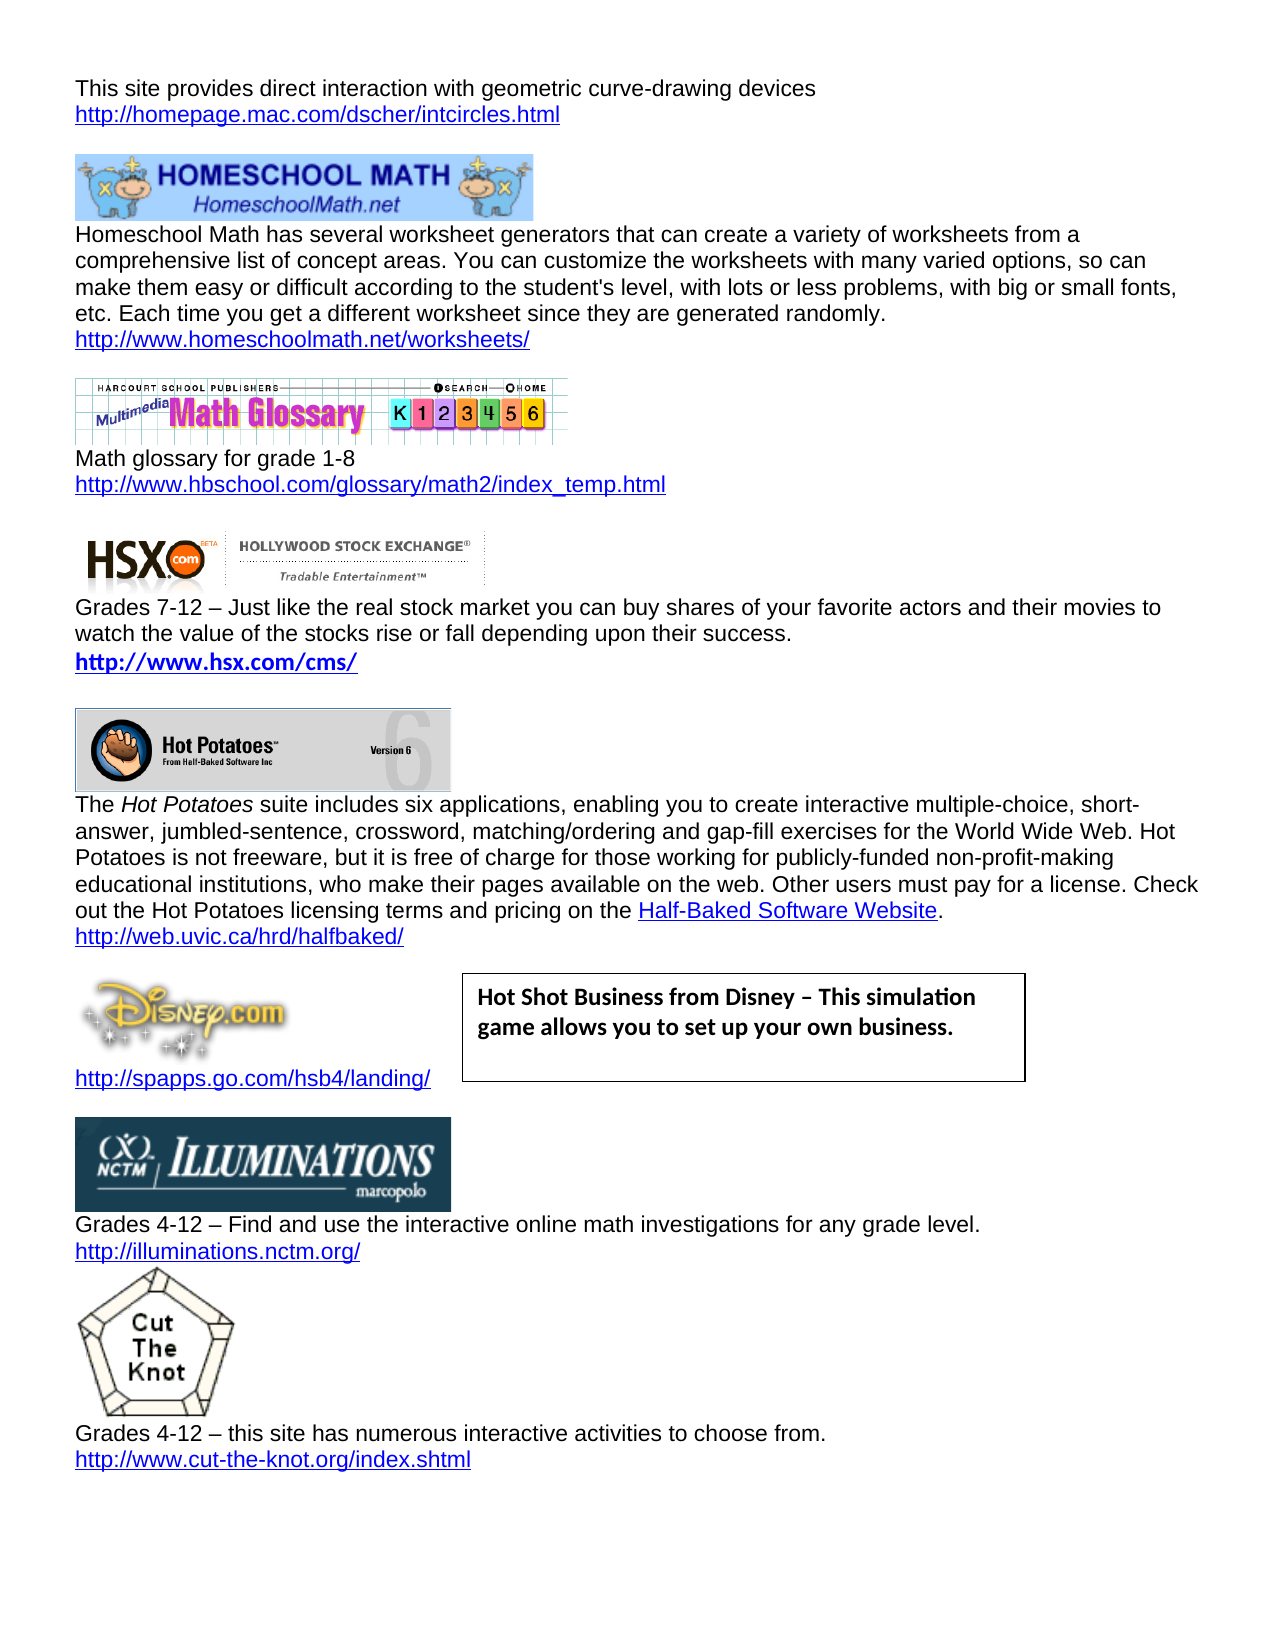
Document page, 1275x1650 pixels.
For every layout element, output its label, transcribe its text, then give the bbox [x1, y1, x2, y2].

picture [75, 1264, 238, 1420]
picture [75, 976, 323, 1065]
text Grades 4-12 – Find and use the interactive online math investigations for any grade level. [75, 1211, 1200, 1238]
text http://web.uvic.ca/hrd/halfbaked/ [75, 923, 1200, 949]
text Math glossary for grade 1-8 [75, 444, 1200, 471]
picture [75, 154, 534, 221]
text http://illuminations.nctm.org/ [75, 1238, 1200, 1264]
text The Hot Potatoes suite includes six applications, enabling you to create interactive multiple-choice, short-answer, jumbled-sentence, crossword, matching/ordering and gap-fill exercises for the World Wide Web. Hot Potatoes is not freeware, but it is free of charge for those working for publicly-funded non-profit-making educational institutions, who make their pages available on the web. Other users must pay for a license. Check out the Hot Potatoes licensing terms and pricing on the Half-Baked Software Website. [75, 791, 1200, 923]
text This site provides direct interaction with geometric curve-drawing devices [75, 75, 1200, 101]
picture [75, 1117, 452, 1212]
picture [75, 523, 489, 594]
text Homeschool Math has several worksheet generators that can create a variety of worksheets from a comprehensive list of concept areas. You can customize the worksheets with many varied options, so can make them easy or difficult according to the student's level, with lots or less problems, with big or small fonts, etc. Each time you get a different worksheet since they are generated randomly. [75, 221, 1200, 326]
text http://spapps.go.com/hsb4/landing/ [75, 1065, 1200, 1091]
text http://www.homeschoolmath.net/worksheets/ [75, 326, 1200, 352]
picture [75, 378, 568, 445]
text http://homepage.mac.com/dscher/intcircles.html [75, 101, 1200, 128]
picture [75, 708, 452, 792]
text Grades 4-12 – this site has numerous interactive activities to choose from. [75, 1420, 1200, 1446]
text http://www.hsx.com/cms/ [75, 646, 1200, 677]
text http://www.hbschool.com/glossary/math2/index_temp.html [75, 471, 1200, 497]
text Grades 7-12 – Just like the real stock market you can buy shares of your favorite actors and their movies to watch the value of the stocks rise or fall depending upon their success. [75, 594, 1200, 646]
text http://www.cut-the-knot.org/index.shtml [75, 1446, 1200, 1473]
